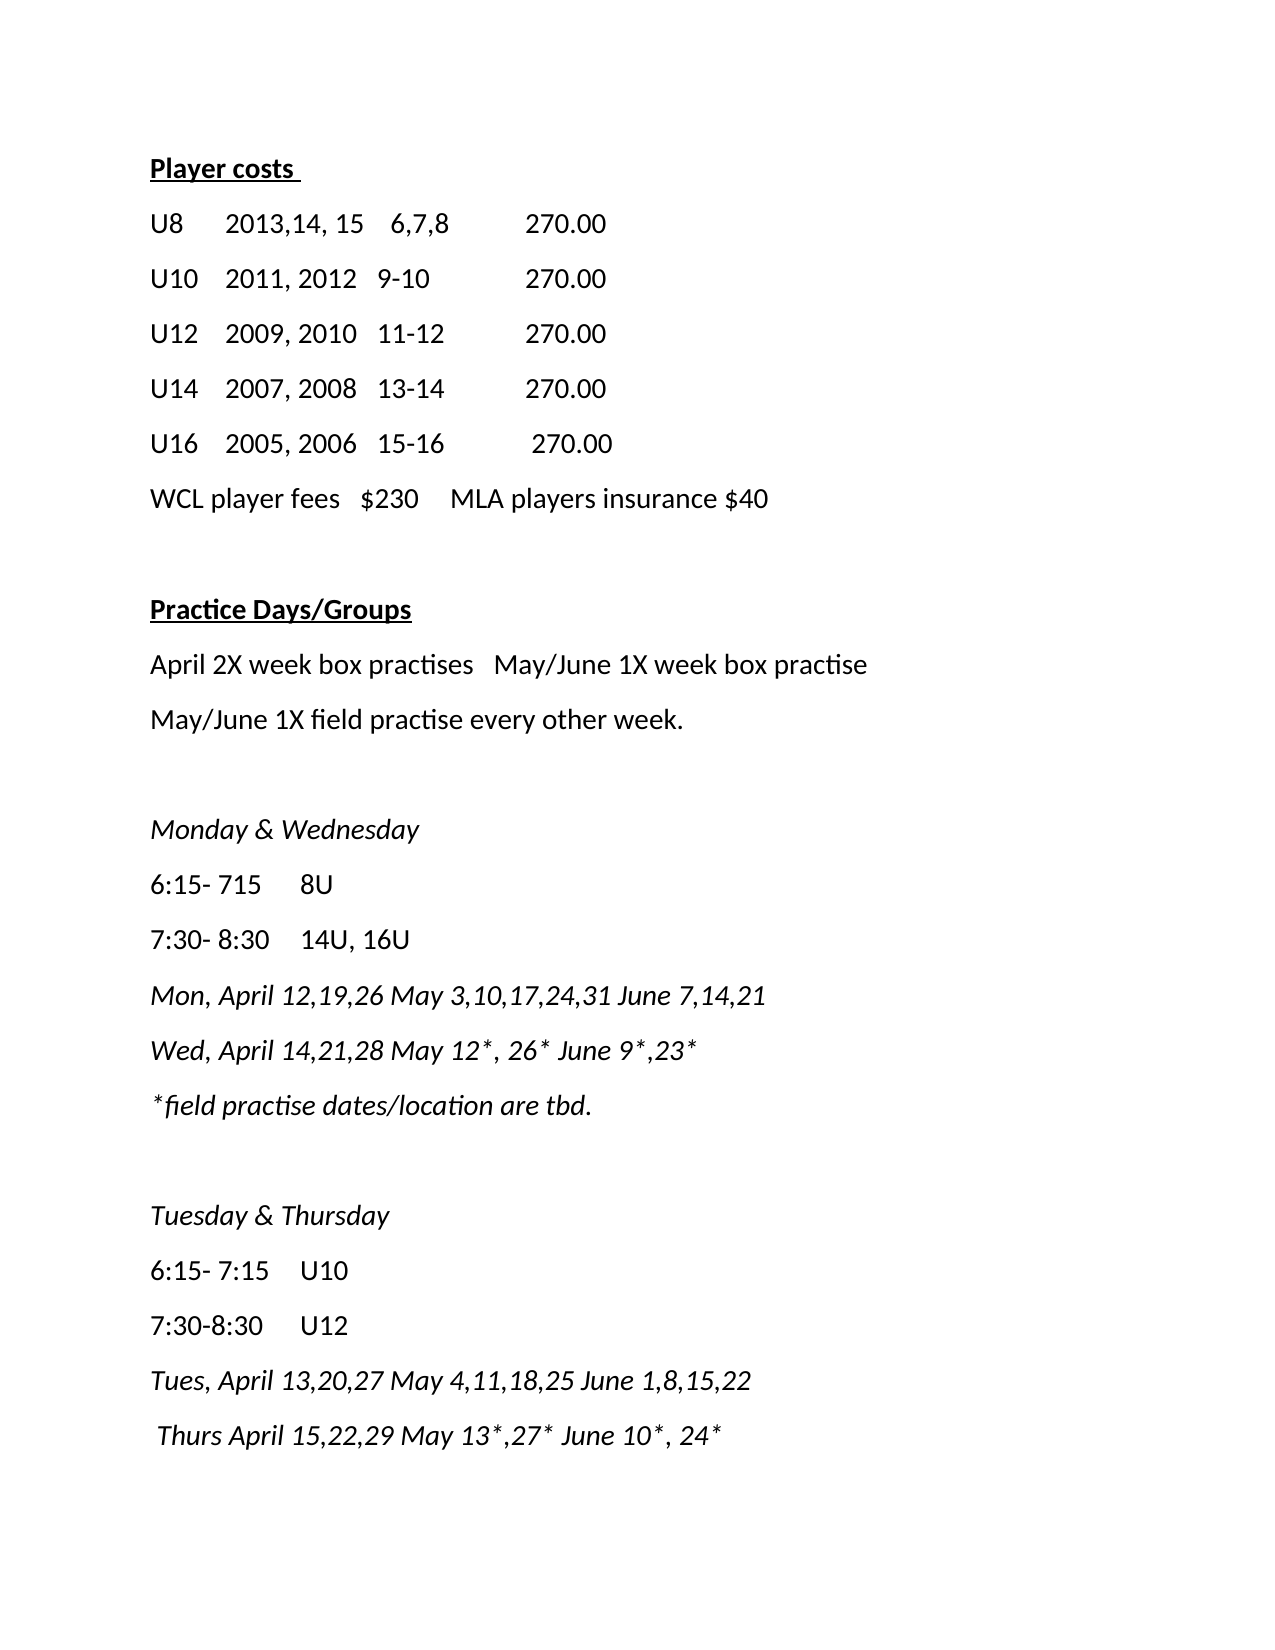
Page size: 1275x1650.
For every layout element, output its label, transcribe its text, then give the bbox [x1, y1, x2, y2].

text U8 2013,14, 15 6,7,8 270.00 [150, 205, 1125, 241]
text *field practise dates/location are tbd. [150, 1087, 1125, 1122]
text Tuesday & Thursday [150, 1197, 1125, 1233]
text Monday & Wednesday [150, 811, 1125, 847]
text May/June 1X field practise every other week. [150, 701, 1125, 737]
text U12 2009, 2010 11-12 270.00 [150, 315, 1125, 351]
text U10 2011, 2012 9-10 270.00 [150, 260, 1125, 296]
text WCL player fees $230 MLA players insurance $40 [150, 481, 1125, 516]
text U16 2005, 2006 15-16 270.00 [150, 426, 1125, 461]
text Practice Days/Groups [150, 591, 1125, 626]
text Tues, April 13,20,27 May 4,11,18,25 June 1,8,15,22 [150, 1362, 1125, 1398]
text Mon, April 12,19,26 May 3,10,17,24,31 June 7,14,21 [150, 977, 1125, 1012]
text 7:30- 8:30 14U, 16U [150, 921, 1125, 957]
text April 2X week box practises May/June 1X week box practise [150, 646, 1125, 682]
text 6:15- 7:15 U10 [150, 1252, 1125, 1288]
text Wed, April 14,21,28 May 12*, 26* June 9*,23* [150, 1032, 1125, 1067]
text 6:15- 715 8U [150, 866, 1125, 902]
text 7:30-8:30 U12 [150, 1307, 1125, 1343]
text Thurs April 15,22,29 May 13*,27* June 10*, 24* [150, 1417, 1125, 1453]
text U14 2007, 2008 13-14 270.00 [150, 370, 1125, 406]
text Player costs [150, 150, 1125, 186]
